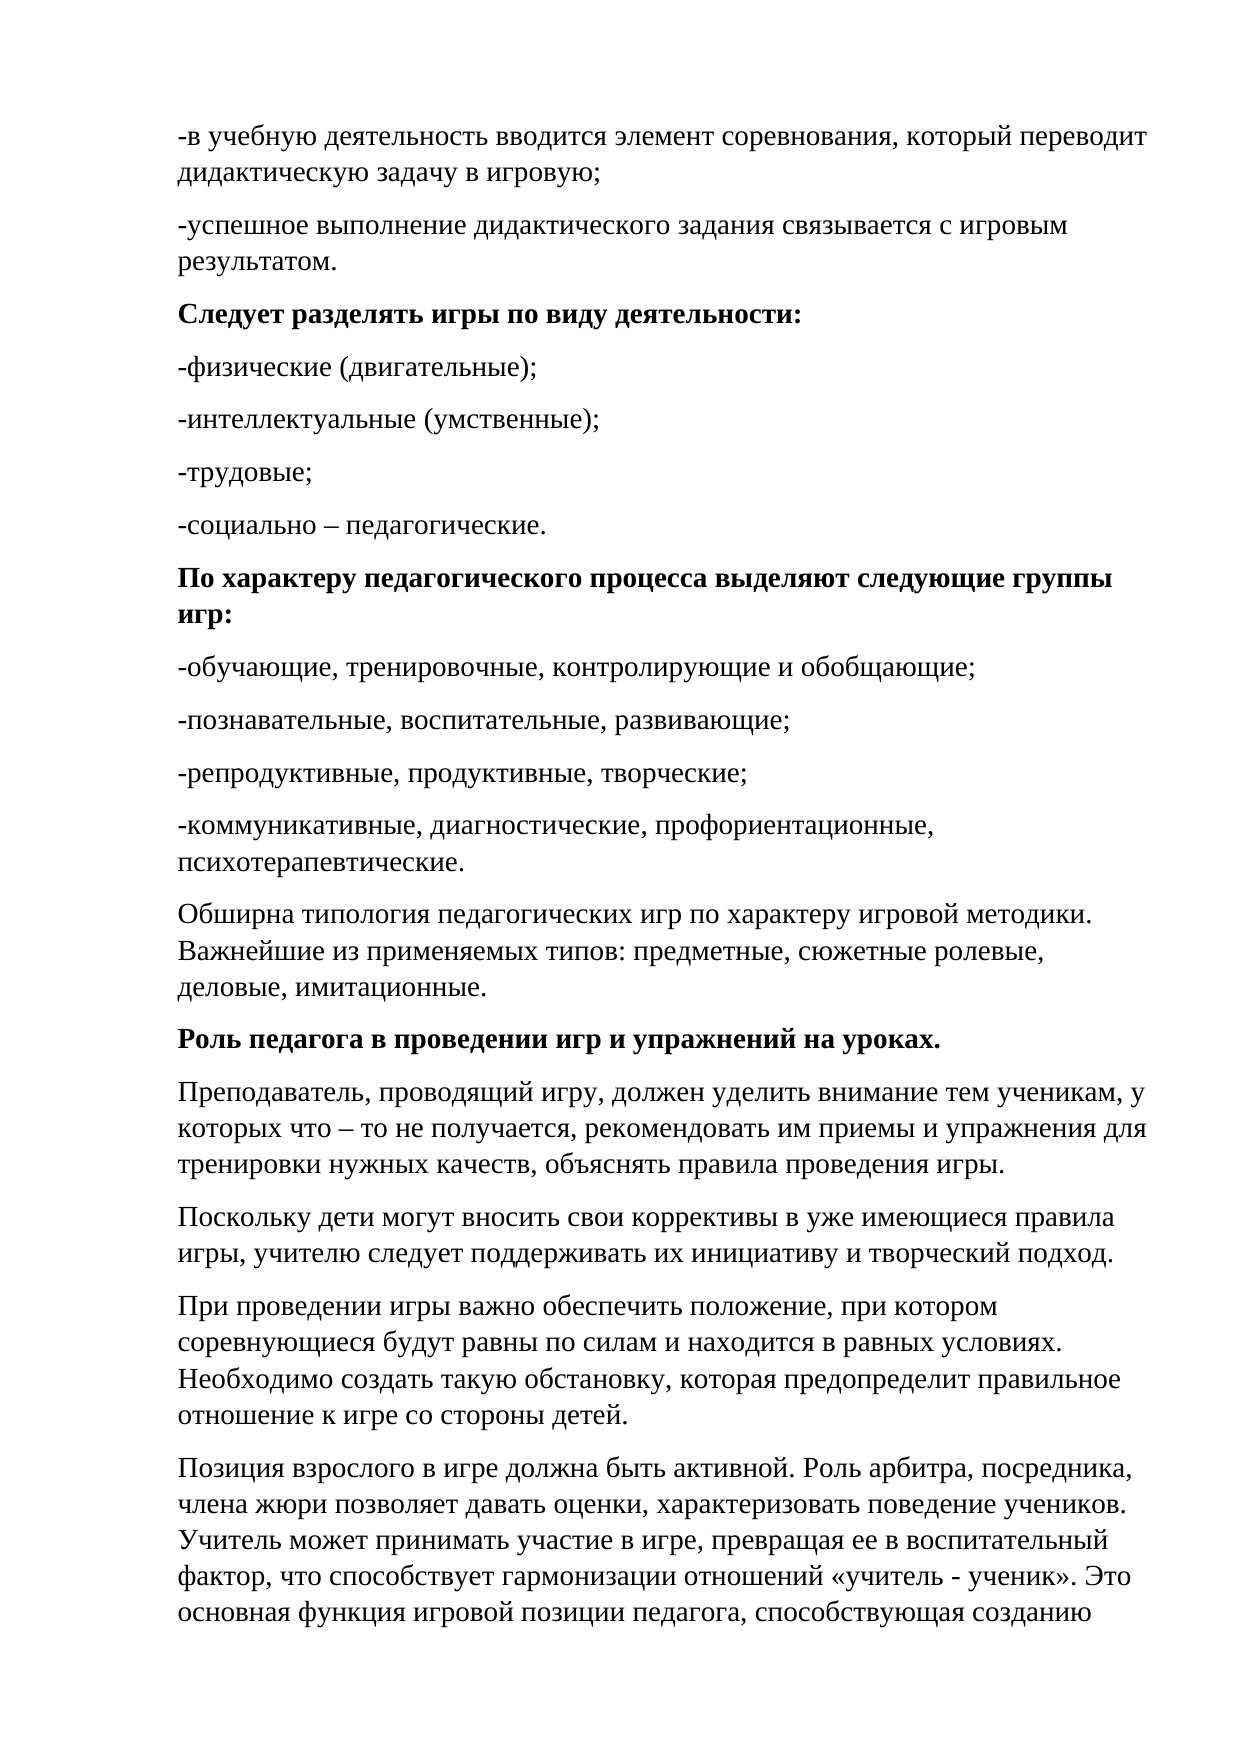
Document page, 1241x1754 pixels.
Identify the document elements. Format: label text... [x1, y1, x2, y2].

text -социально – педагогические. [177, 507, 1152, 541]
text Обширна типология педагогических игр по характеру игровой методики. Важнейшие из применяемых типов: предметные, сюжетные ролевые, деловые, имитационные. [177, 896, 1152, 1002]
text -обучающие, тренировочные, контролирующие и обобщающие; [177, 649, 1152, 683]
text Преподаватель, проводящий игру, должен уделить внимание тем ученикам, у которых что – то не получается, рекомендовать им приемы и упражнения для тренировки нужных качеств, объяснять правила проведения игры. [177, 1074, 1152, 1180]
text Поскольку дети могут вносить свои коррективы в уже имеющиеся правила игры, учителю следует поддерживать их инициативу и творческий подход. [177, 1199, 1152, 1269]
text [177, 1450, 1152, 1628]
text -познавательные, воспитательные, развивающие; [177, 702, 1152, 735]
text -физические (двигательные); [177, 349, 1152, 382]
text По характеру педагогического процесса выделяют следующие группы игр: [177, 560, 1152, 630]
text -трудовые; [177, 454, 1152, 488]
text При проведении игры важно обеспечить положение, при котором соревнующиеся будут равны по силам и находится в равных условиях. Необходимо создать такую обстановку, которая предопределит правильное отношение к игре со стороны детей. [177, 1288, 1152, 1430]
text -успешное выполнение дидактического задания связывается с игровым результатом. [177, 207, 1152, 277]
text -в учебную деятельность вводится элемент соревнования, который переводит дидактическую задачу в игровую; [177, 118, 1152, 188]
text Следует разделять игры по виду деятельности: [177, 296, 1152, 329]
text -репродуктивные, продуктивные, творческие; [177, 755, 1152, 788]
text -коммуникативные, диагностические, профориентационные, психотерапевтические. [177, 807, 1152, 877]
text Роль педагога в проведении игр и упражнений на уроках. [177, 1022, 1152, 1055]
text -интеллектуальные (умственные); [177, 402, 1152, 435]
